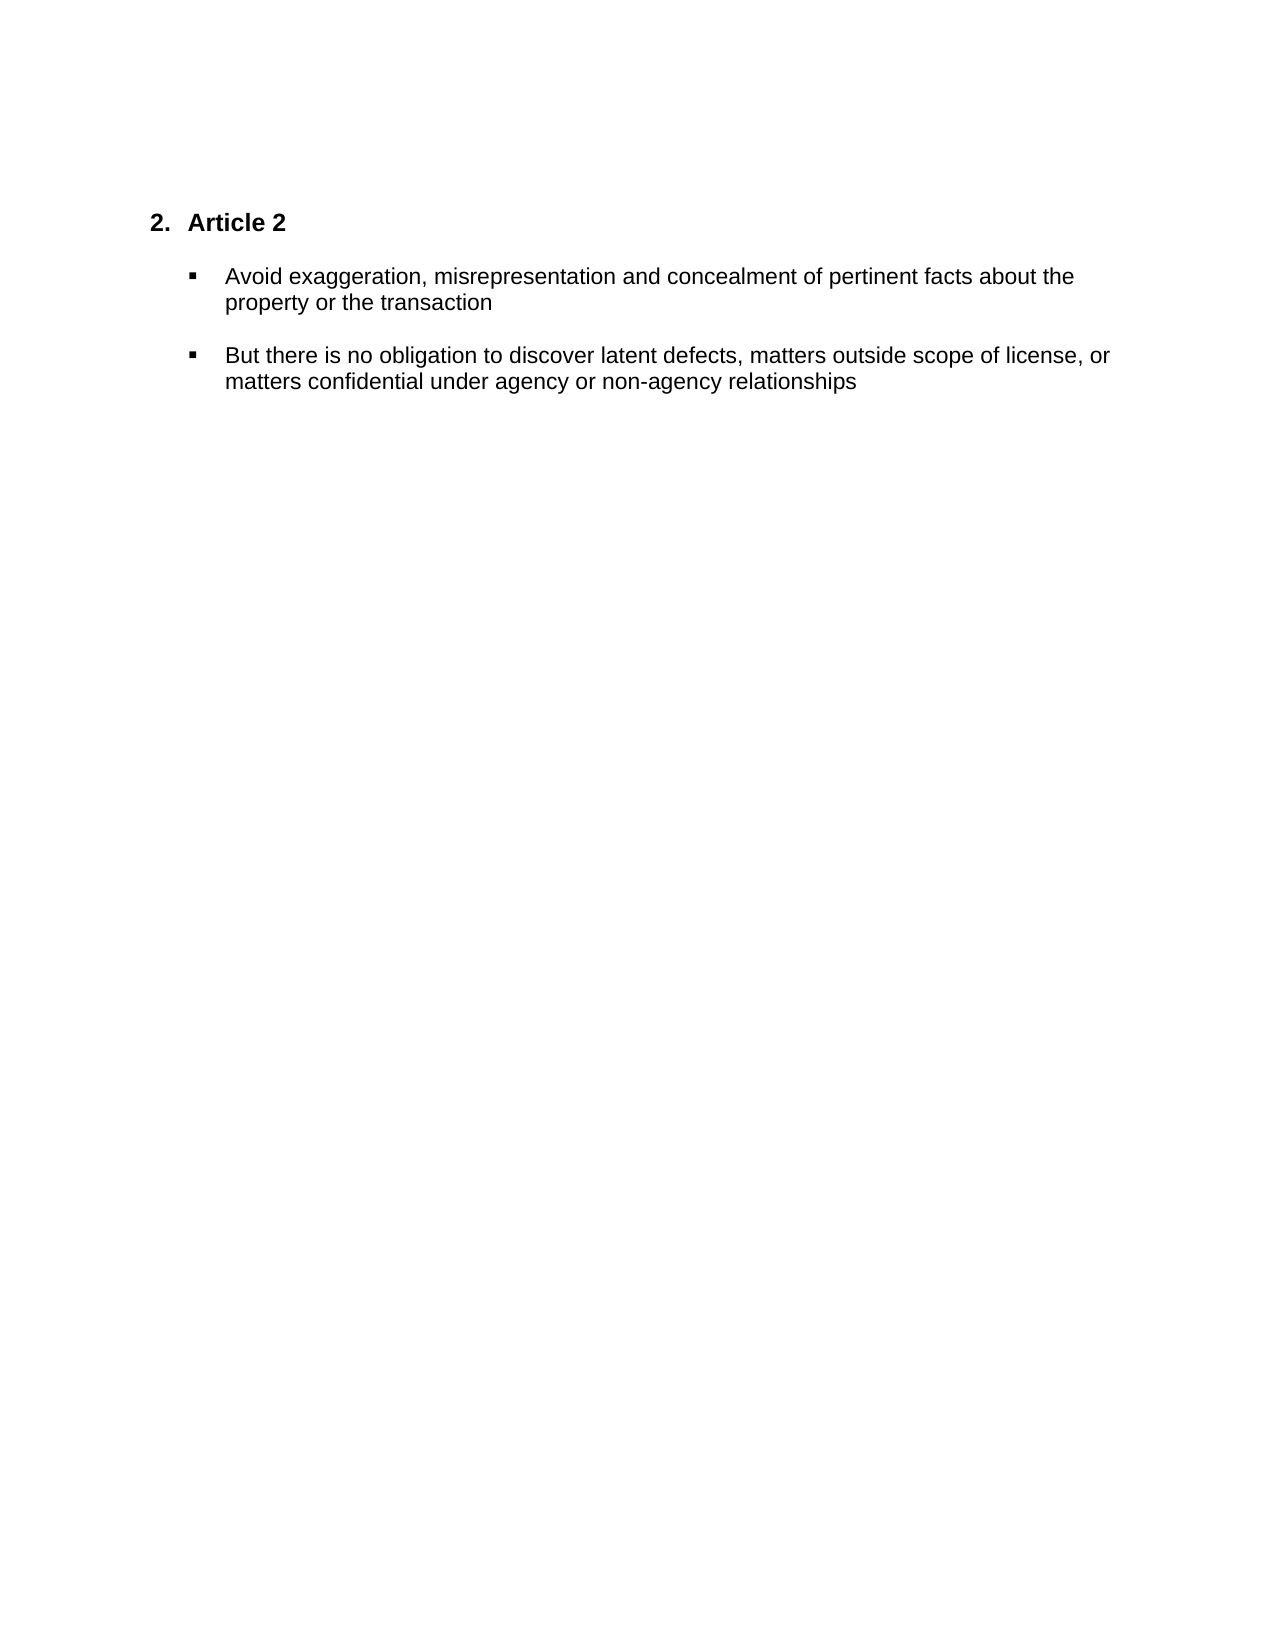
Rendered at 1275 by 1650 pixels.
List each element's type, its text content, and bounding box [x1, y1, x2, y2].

list But there is no obligation to discover latent defects, matters outside scope of license, or matters confidential under agency or non-agency relationships [187, 342, 1125, 394]
list Avoid exaggeration, misrepresentation and concealment of pertinent facts about the property or the transaction [187, 263, 1125, 315]
text 2. Article 2 [150, 207, 1125, 236]
